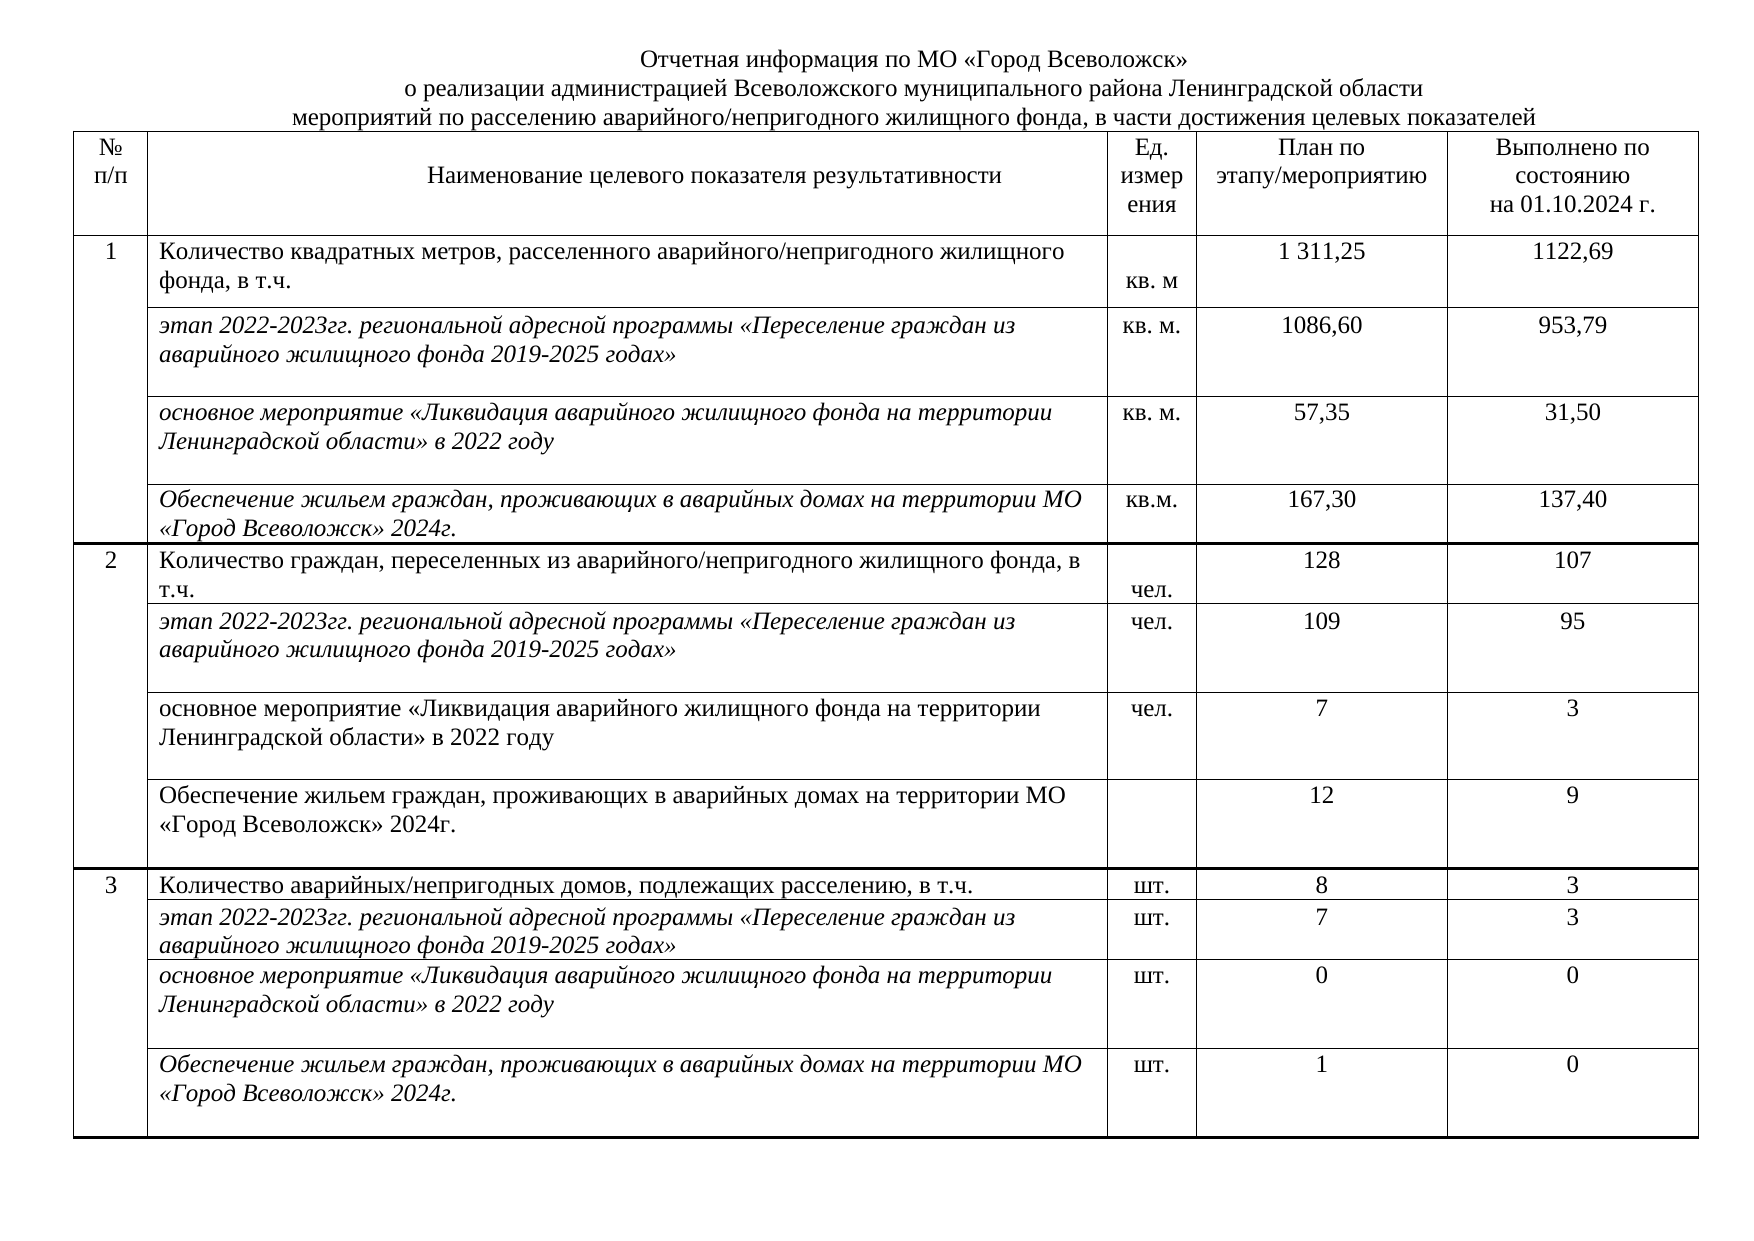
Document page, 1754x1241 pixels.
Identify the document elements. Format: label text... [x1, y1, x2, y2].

table_cell Количество аварийных/непригодных домов, подлежащих расселению, в т.ч. [148, 870, 1107, 898]
table_header Наименование целевого показателя результативности [148, 132, 1107, 235]
table_cell 3 [74, 870, 147, 1136]
table_cell 95 [1448, 604, 1698, 692]
table_cell 137,40 [1448, 485, 1698, 542]
table_cell этап 2022-2023гг. региональной адресной программы «Переселение граждан из аварийного жилищного фонда 2019-2025 годах» [148, 604, 1107, 692]
table_cell 1122,69 [1448, 236, 1698, 307]
table_cell 0 [1448, 960, 1698, 1048]
table_cell 57,35 [1197, 397, 1447, 483]
table_cell 3 [1448, 870, 1698, 898]
table_cell 12 [1197, 780, 1447, 867]
table_cell шт. [1108, 870, 1196, 898]
table_cell чел. [1108, 693, 1196, 779]
table_cell основное мероприятие «Ликвидация аварийного жилищного фонда на территории Ленинградской области» в 2022 году [148, 960, 1107, 1048]
table_cell 9 [1448, 780, 1698, 867]
table_cell чел. [1108, 604, 1196, 692]
table_cell 1 [1197, 1049, 1447, 1136]
table_cell Обеспечение жильем граждан, проживающих в аварийных домах на территории МО «Город Всеволожск» 2024г. [148, 1049, 1107, 1136]
table_cell кв. м. [1108, 397, 1196, 483]
table_cell Обеспечение жильем граждан, проживающих в аварийных домах на территории МО «Город Всеволожск» 2024г. [148, 780, 1107, 867]
table_cell 953,79 [1448, 308, 1698, 396]
table_cell шт. [1108, 900, 1196, 959]
table_cell 8 [1197, 870, 1447, 898]
table_cell 107 [1448, 545, 1698, 603]
table_cell 3 [1448, 900, 1698, 959]
text мероприятий по расселению аварийного/непригодного жилищного фонда, в части достижения целевых показателей [118, 102, 1710, 131]
table_cell 7 [1197, 900, 1447, 959]
table_cell 0 [1448, 1049, 1698, 1136]
table_cell чел. [1108, 545, 1196, 603]
table_cell 1 311,25 [1197, 236, 1447, 307]
table_cell Количество граждан, переселенных из аварийного/непригодного жилищного фонда, в т.ч. [148, 545, 1107, 603]
table_header Ед. измерения [1108, 132, 1196, 235]
table_cell кв. м [1108, 236, 1196, 307]
table_cell этап 2022-2023гг. региональной адресной программы «Переселение граждан из аварийного жилищного фонда 2019-2025 годах» [148, 900, 1107, 959]
table_cell 31,50 [1448, 397, 1698, 483]
table_cell Количество квадратных метров, расселенного аварийного/непригодного жилищного фонда, в т.ч. [148, 236, 1107, 307]
table_cell 109 [1197, 604, 1447, 692]
table_cell шт. [1108, 960, 1196, 1048]
table_cell 3 [1448, 693, 1698, 779]
text Отчетная информация по МО «Город Всеволожск» [118, 44, 1710, 73]
table_cell этап 2022-2023гг. региональной адресной программы «Переселение граждан из аварийного жилищного фонда 2019-2025 годах» [148, 308, 1107, 396]
table_cell 1086,60 [1197, 308, 1447, 396]
table_cell 128 [1197, 545, 1447, 603]
table_cell шт. [1108, 1049, 1196, 1136]
table_cell 167,30 [1197, 485, 1447, 542]
text о реализации администрацией Всеволожского муниципального района Ленинградской области [118, 73, 1710, 102]
table_cell 0 [1197, 960, 1447, 1048]
table_cell основное мероприятие «Ликвидация аварийного жилищного фонда на территории Ленинградской области» в 2022 году [148, 693, 1107, 779]
table_cell кв. м. [1108, 308, 1196, 396]
table_cell Обеспечение жильем граждан, проживающих в аварийных домах на территории МО «Город Всеволожск» 2024г. [148, 485, 1107, 542]
table_cell основное мероприятие «Ликвидация аварийного жилищного фонда на территории Ленинградской области» в 2022 году [148, 397, 1107, 483]
table_header Выполнено по состоянию на 01.10.2024 г. [1448, 132, 1698, 235]
table_cell кв.м. [1108, 485, 1196, 542]
table_cell 7 [1197, 693, 1447, 779]
table_header План по этапу/мероприятию [1197, 132, 1447, 235]
table_header № п/п [74, 132, 147, 235]
table_cell 2 [74, 545, 147, 867]
table_cell [1108, 780, 1196, 867]
table_cell 1 [74, 236, 147, 542]
